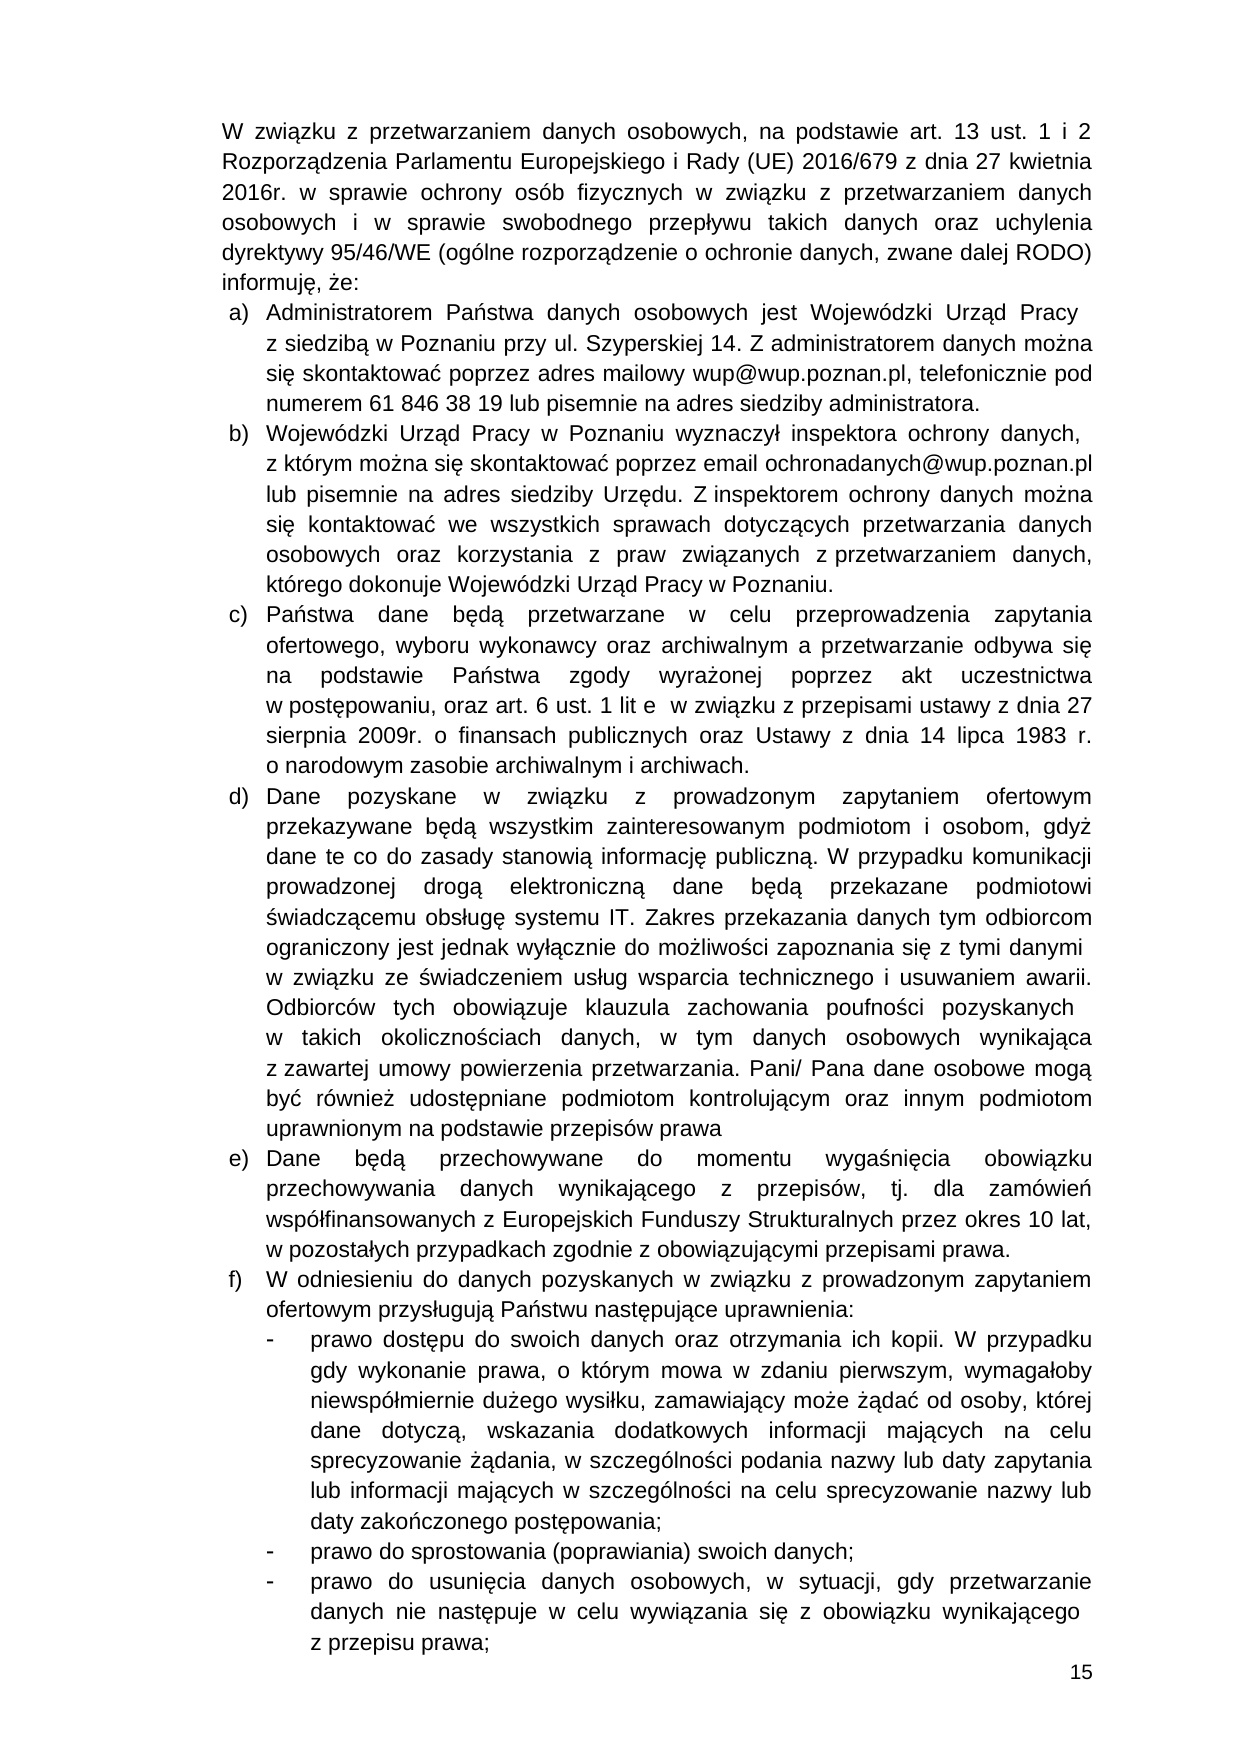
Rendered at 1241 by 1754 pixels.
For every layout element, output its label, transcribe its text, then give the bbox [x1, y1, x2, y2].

list Administratorem Państwa danych osobowych jest Wojewódzki Urząd Pracy z siedzibą w Poznaniu przy ul. Szyperskiej 14. Z administratorem danych można się skontaktować poprzez adres mailowy wup@wup.poznan.pl, telefonicznie pod numerem 61 846 38 19 lub pisemnie na adres siedziby administratora. [229, 299, 1092, 416]
text W związku z przetwarzaniem danych osobowych, na podstawie art. 13 ust. 1 i 2 Rozporządzenia Parlamentu Europejskiego i Rady (UE) 2016/679 z dnia 27 kwietnia 2016r. w sprawie ochrony osób fizycznych w związku z przetwarzaniem danych osobowych i w sprawie swobodnego przepływu takich danych oraz uchylenia dyrektywy 95/46/WE (ogólne rozporządzenie o ochronie danych, zwane dalej RODO) informuję, że: [222, 118, 1092, 296]
list prawo do usunięcia danych osobowych, w sytuacji, gdy przetwarzanie danych nie następuje w celu wywiązania się z obowiązku wynikającego z przepisu prawa; [266, 1568, 1092, 1655]
list Wojewódzki Urząd Pracy w Poznaniu wyznaczył inspektora ochrony danych, z którym można się skontaktować poprzez email ochronadanych@wup.poznan.pl lub pisemnie na adres siedziby Urzędu. Z inspektorem ochrony danych można się kontaktować we wszystkich sprawach dotyczących przetwarzania danych osobowych oraz korzystania z praw związanych z przetwarzaniem danych, którego dokonuje Wojewódzki Urząd Pracy w Poznaniu. [229, 420, 1092, 598]
list Dane pozyskane w związku z prowadzonym zapytaniem ofertowym przekazywane będą wszystkim zainteresowanym podmiotom i osobom, gdyż dane te co do zasady stanowią informację publiczną. W przypadku komunikacji prowadzonej drogą elektroniczną dane będą przekazane podmiotowi świadczącemu obsługę systemu IT. Zakres przekazania danych tym odbiorcom ograniczony jest jednak wyłącznie do możliwości zapoznania się z tymi danymi w związku ze świadczeniem usług wsparcia technicznego i usuwaniem awarii. Odbiorców tych obowiązuje klauzula zachowania poufności pozyskanych w takich okolicznościach danych, w tym danych osobowych wynikająca z zawartej umowy powierzenia przetwarzania. Pani/ Pana dane osobowe mogą być również udostępniane podmiotom kontrolującym oraz innym podmiotom uprawnionym na podstawie przepisów prawa [229, 783, 1092, 1141]
list W odniesieniu do danych pozyskanych w związku z prowadzonym zapytaniem ofertowym przysługują Państwu następujące uprawnienia: [228, 1266, 1092, 1323]
list prawo dostępu do swoich danych oraz otrzymania ich kopii. W przypadku gdy wykonanie prawa, o którym mowa w zdaniu pierwszym, wymagałoby niewspółmiernie dużego wysiłku, zamawiający może żądać od osoby, której dane dotyczą, wskazania dodatkowych informacji mających na celu sprecyzowanie żądania, w szczególności podania nazwy lub daty zapytania lub informacji mających w szczególności na celu sprecyzowanie nazwy lub daty zakończonego postępowania; [266, 1326, 1092, 1534]
list Państwa dane będą przetwarzane w celu przeprowadzenia zapytania ofertowego, wyboru wykonawcy oraz archiwalnym a przetwarzanie odbywa się na podstawie Państwa zgody wyrażonej poprzez akt uczestnictwa w postępowaniu, oraz art. 6 ust. 1 lit e w związku z przepisami ustawy z dnia 27 sierpnia 2009r. o finansach publicznych oraz Ustawy z dnia 14 lipca 1983 r. o narodowym zasobie archiwalnym i archiwach. [229, 601, 1092, 779]
list Dane będą przechowywane do momentu wygaśnięcia obowiązku przechowywania danych wynikającego z przepisów, tj. dla zamówień współfinansowanych z Europejskich Funduszy Strukturalnych przez okres 10 lat, w pozostałych przypadkach zgodnie z obowiązującymi przepisami prawa. [229, 1145, 1092, 1262]
list prawo do sprostowania (poprawiania) swoich danych; [266, 1538, 1092, 1564]
